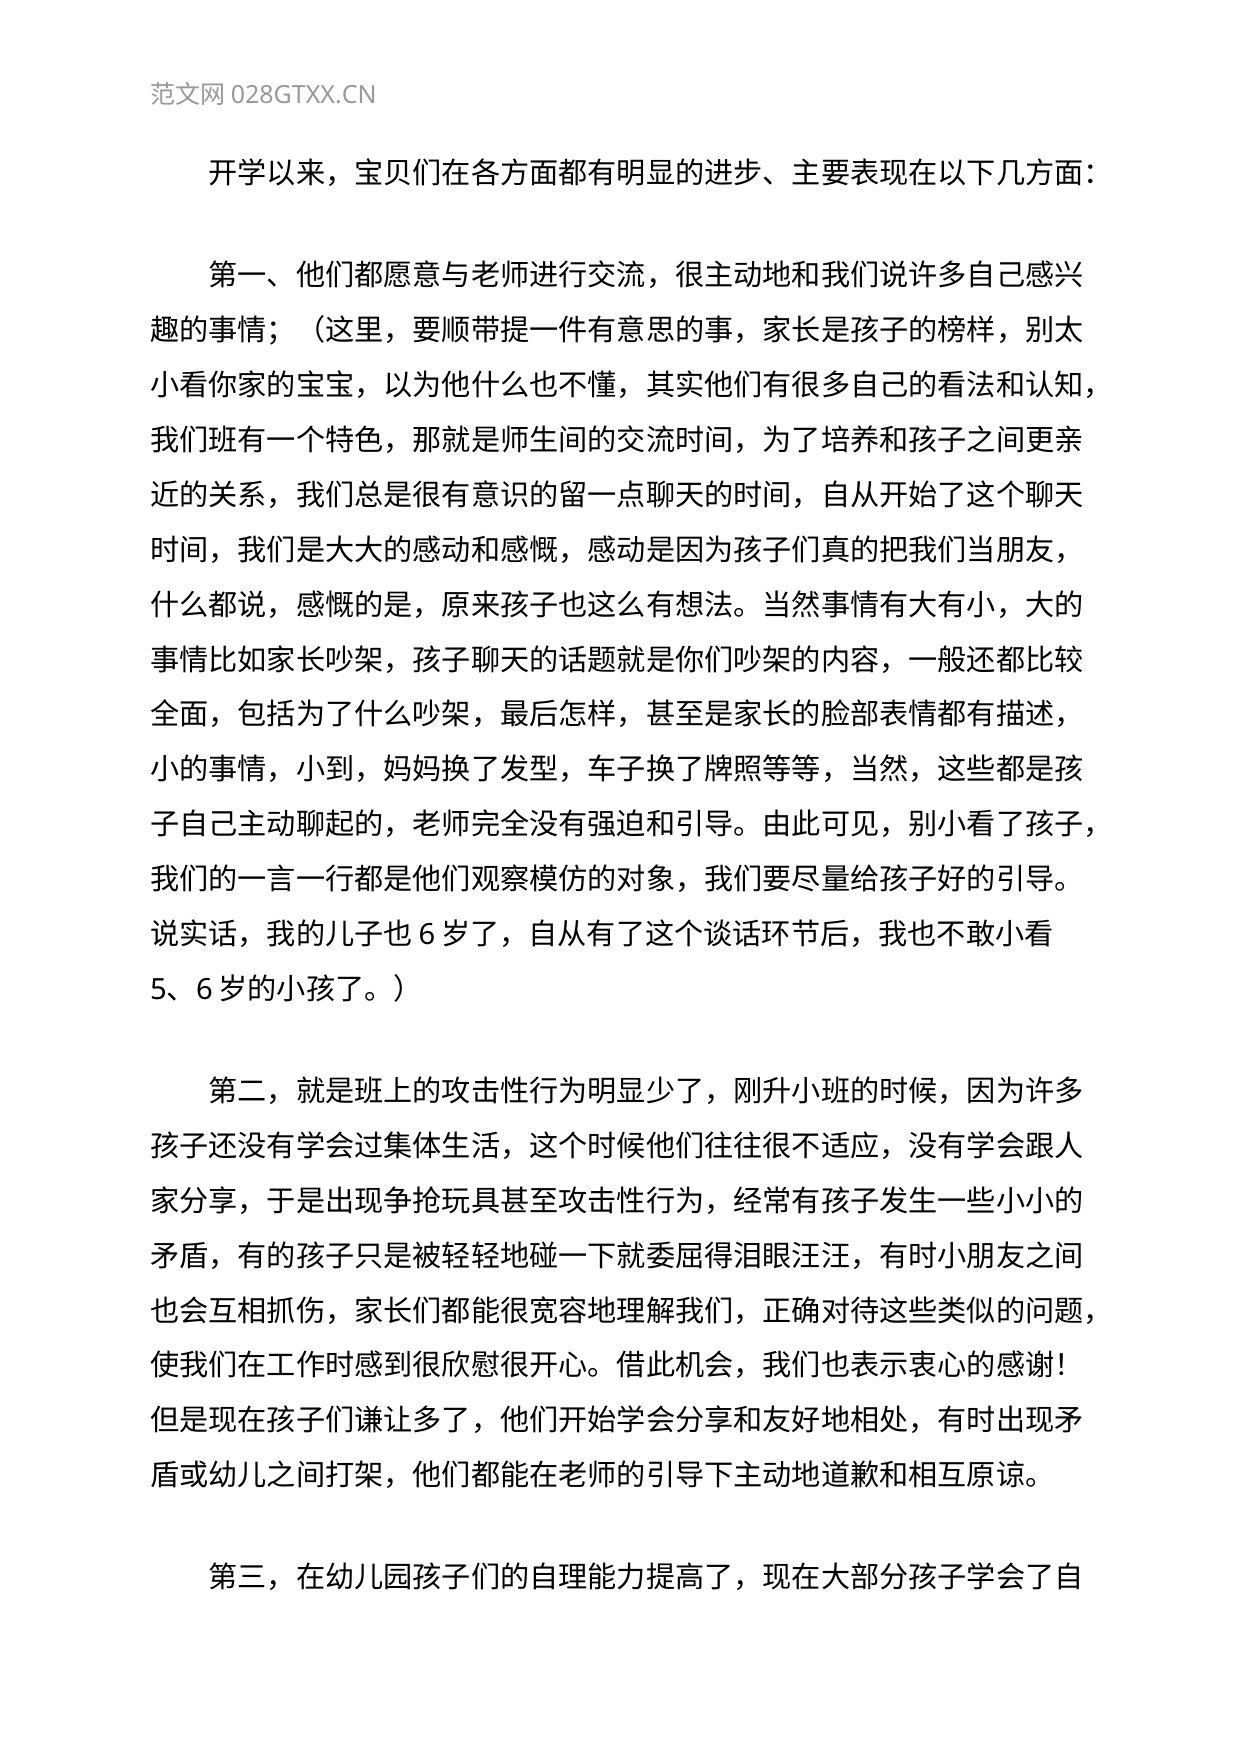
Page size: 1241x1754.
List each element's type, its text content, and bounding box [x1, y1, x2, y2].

text 第二，就是班上的攻击性行为明显少了，刚升小班的时候，因为许多孩子还没有学会过集体生活，这个时候他们往往很不适应，没有学会跟人家分享，于是出现争抢玩具甚至攻击性行为，经常有孩子发生一些小小的矛盾，有的孩子只是被轻轻地碰一下就委屈得泪眼汪汪，有时小朋友之间也会互相抓伤，家长们都能很宽容地理解我们，正确对待这些类似的问题，使我们在工作时感到很欣慰很开心。借此机会，我们也表示衷心的感谢！但是现在孩子们谦让多了，他们开始学会分享和友好地相处，有时出现矛盾或幼儿之间打架，他们都能在老师的引导下主动地道歉和相互原谅。 [150, 1067, 1090, 1494]
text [150, 1553, 1090, 1596]
text 第一、他们都愿意与老师进行交流，很主动地和我们说许多自己感兴趣的事情；（这里，要顺带提一件有意思的事，家长是孩子的榜样，别太小看你家的宝宝，以为他什么也不懂，其实他们有很多自己的看法和认知，我们班有一个特色，那就是师生间的交流时间，为了培养和孩子之间更亲近的关系，我们总是很有意识的留一点聊天的时间，自从开始了这个聊天时间，我们是大大的感动和感慨，感动是因为孩子们真的把我们当朋友，什么都说，感慨的是，原来孩子也这么有想法。当然事情有大有小，大的事情比如家长吵架，孩子聊天的话题就是你们吵架的内容，一般还都比较全面，包括为了什么吵架，最后怎样，甚至是家长的脸部表情都有描述，小的事情，小到，妈妈换了发型，车子换了牌照等等，当然，这些都是孩子自己主动聊起的，老师完全没有强迫和引导。由此可见，别小看了孩子，我们的一言一行都是他们观察模仿的对象，我们要尽量给孩子好的引导。说实话，我的儿子也6岁了，自从有了这个谈话环节后，我也不敢小看5、6岁的小孩了。） [150, 252, 1090, 1008]
text 开学以来，宝贝们在各方面都有明显的进步、主要表现在以下几方面： [150, 150, 1090, 192]
